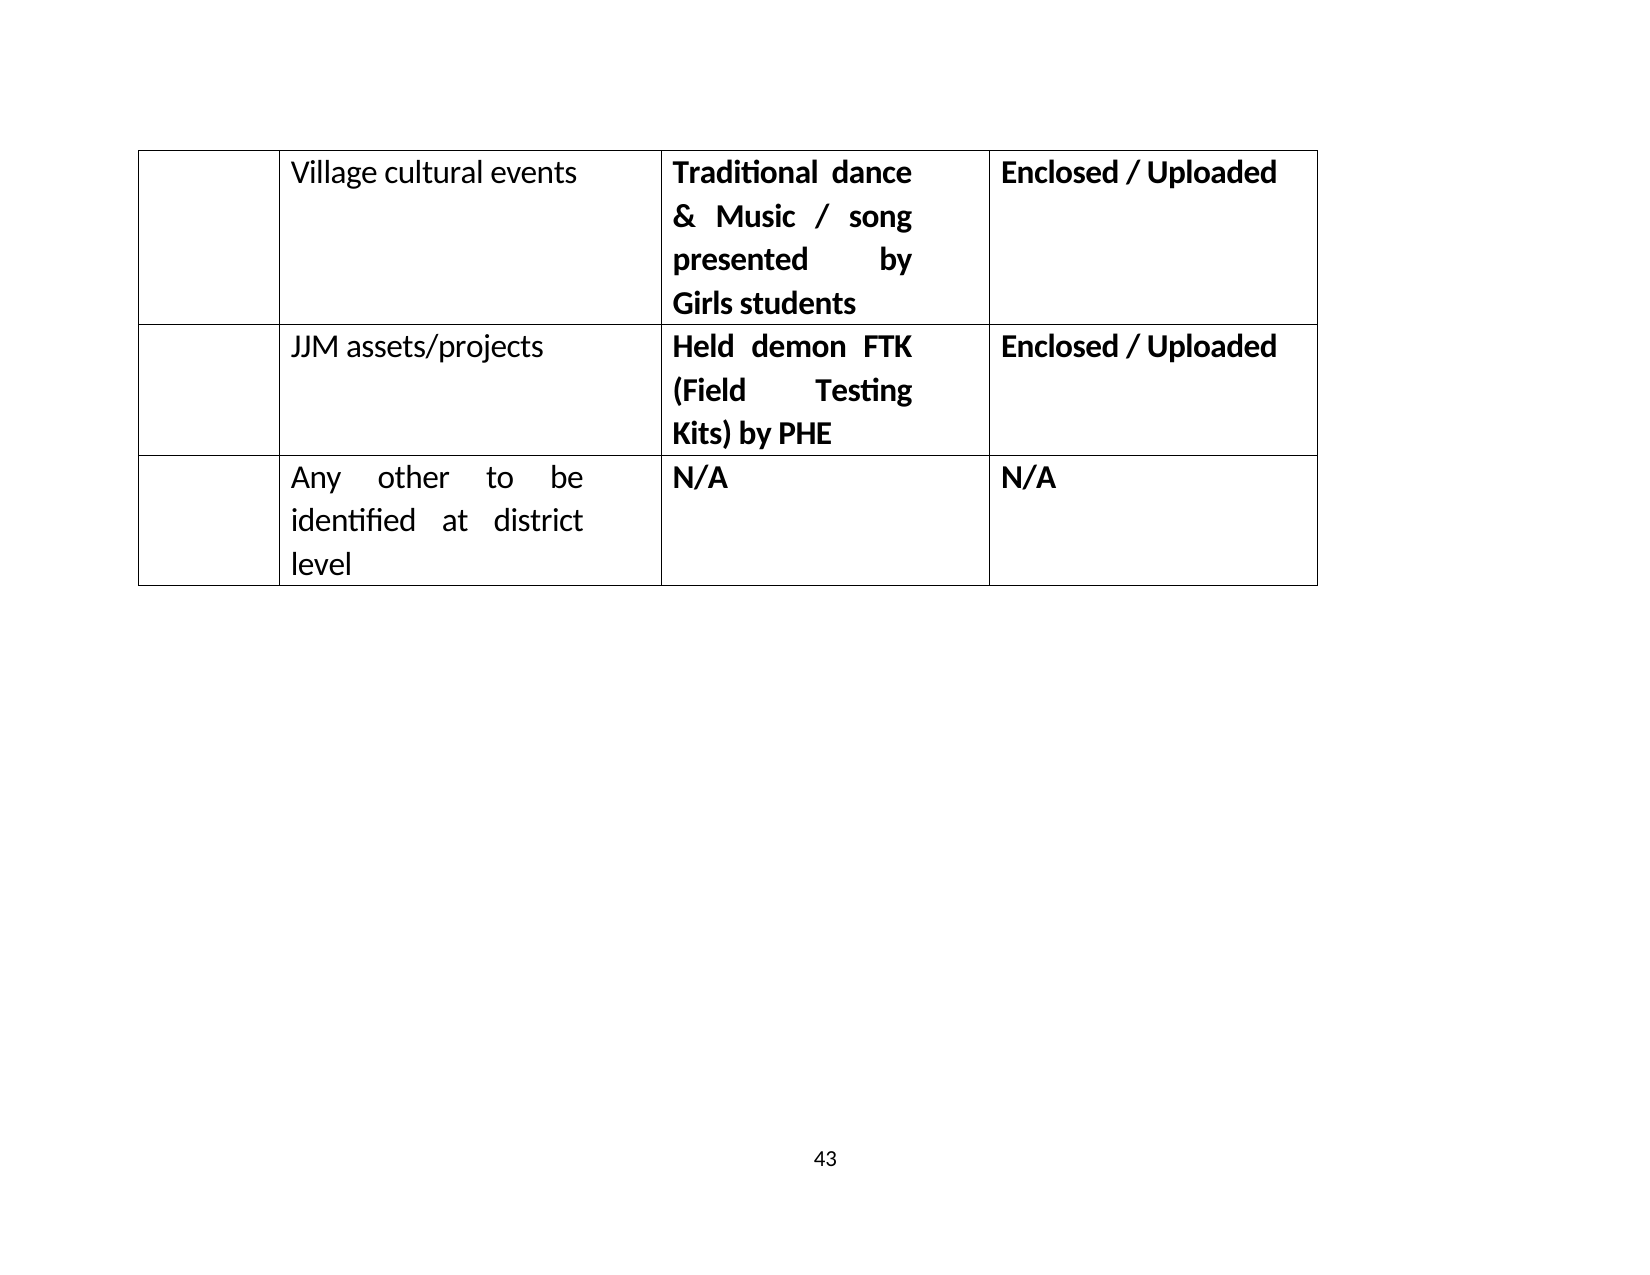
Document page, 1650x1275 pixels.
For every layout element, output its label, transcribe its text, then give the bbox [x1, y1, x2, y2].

table_cell Any other to be identified at district level [280, 456, 661, 585]
table_cell N/A [662, 456, 989, 585]
table_cell [139, 325, 279, 455]
table_cell Enclosed / Uploaded [990, 151, 1317, 324]
table_cell Village cultural events [280, 151, 661, 324]
table_cell [139, 456, 279, 585]
table_cell JJM assets/projects [280, 325, 661, 455]
table_cell N/A [990, 456, 1317, 585]
table_cell Enclosed / Uploaded [990, 325, 1317, 455]
table_cell Traditional dance & Music / song presented by Girls students [662, 151, 989, 324]
table_cell [139, 151, 279, 324]
table_cell Held demon FTK (Field Testing Kits) by PHE [662, 325, 989, 455]
